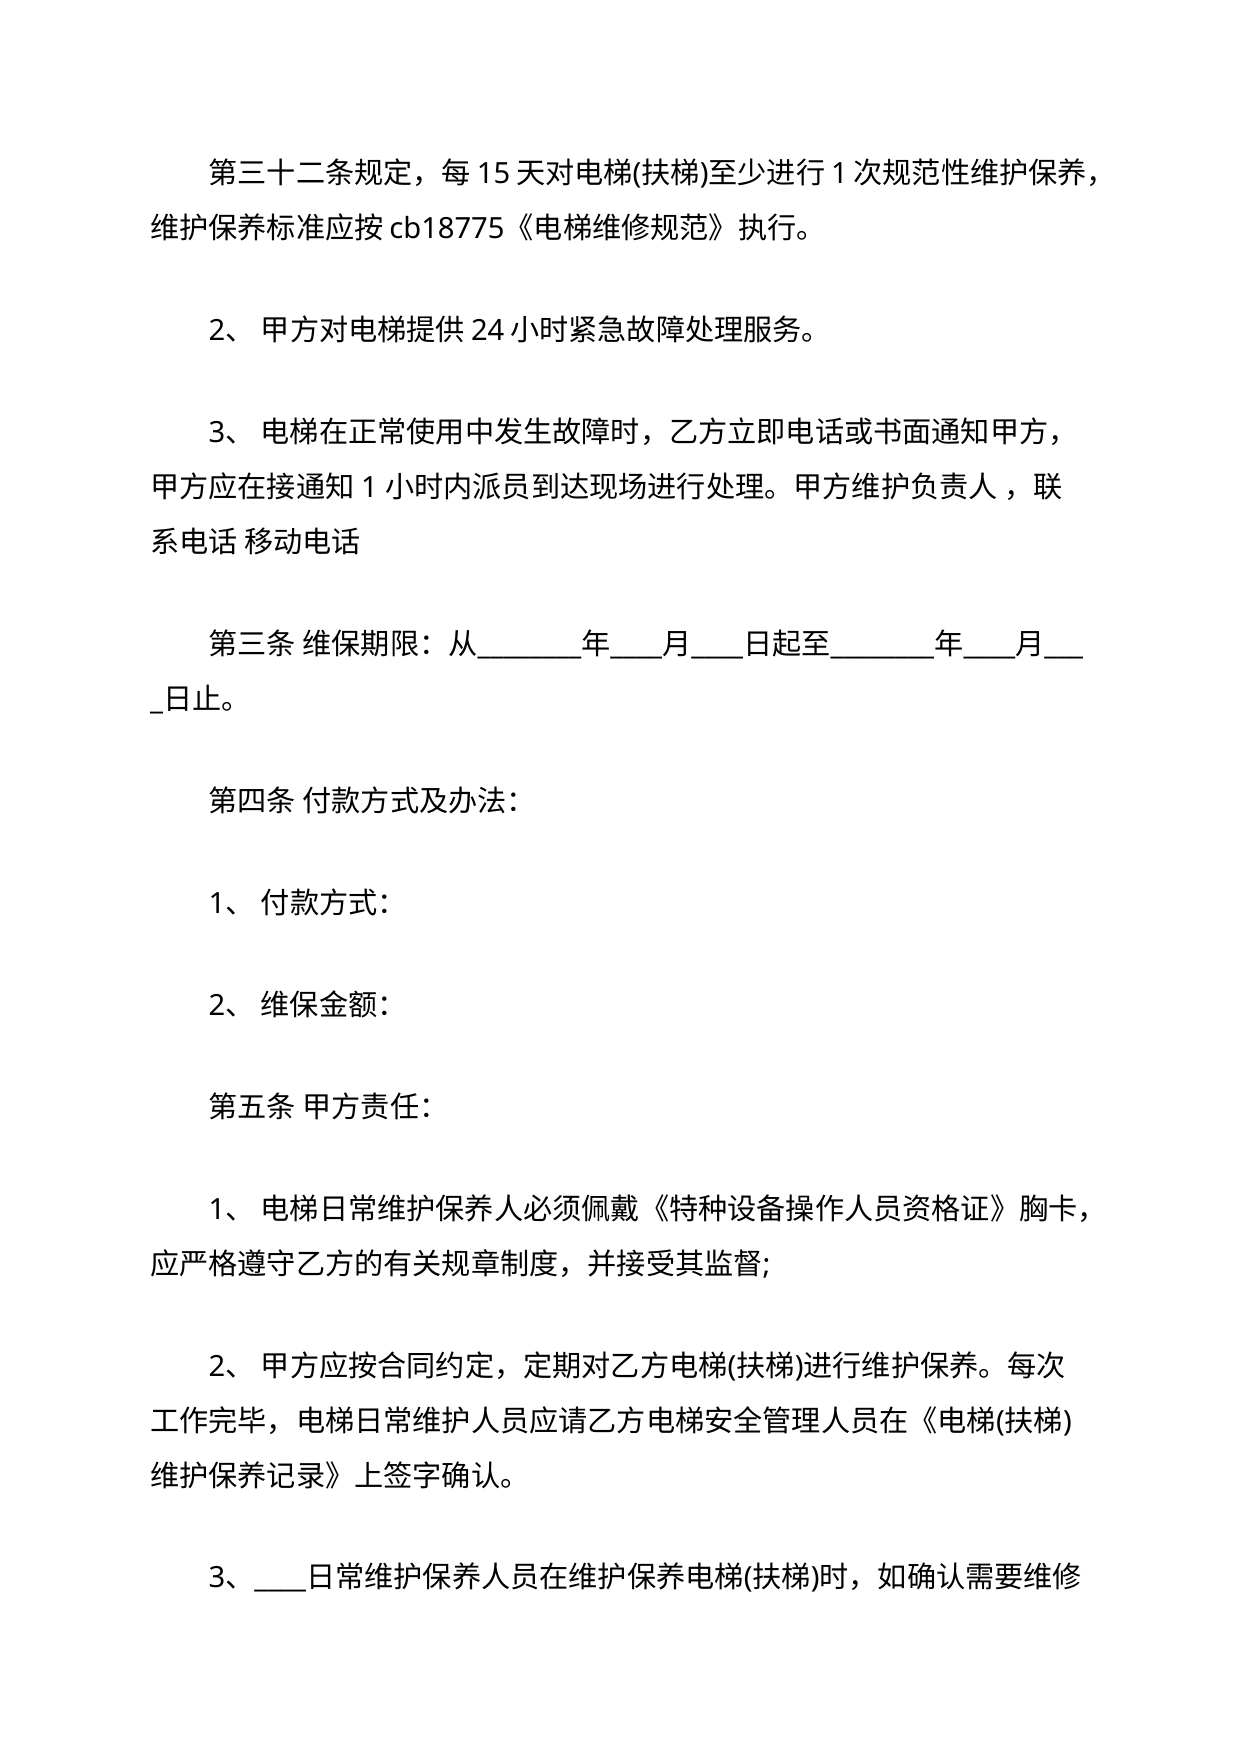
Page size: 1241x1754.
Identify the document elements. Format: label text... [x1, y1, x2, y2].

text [150, 1554, 1090, 1596]
text 3、 电梯在正常使用中发生故障时，乙方立即电话或书面通知甲方，甲方应在接通知 1 小时内派员到达现场进行处理。甲方维护负责人 ，联系电话 移动电话 [150, 409, 1090, 561]
text 2、 维保金额： [150, 981, 1090, 1024]
text 1、 电梯日常维护保养人必须佩戴《特种设备操作人员资格证》胸卡，应严格遵守乙方的有关规章制度，并接受其监督; [150, 1185, 1090, 1283]
text 2、 甲方对电梯提供24小时紧急故障处理服务。 [150, 307, 1090, 349]
text 第五条 甲方责任： [150, 1083, 1090, 1126]
text 第四条 付款方式及办法： [150, 778, 1090, 820]
text 1、 付款方式： [150, 879, 1090, 922]
text 第三十二条规定，每15天对电梯(扶梯)至少进行1次规范性维护保养，维护保养标准应按cb18775《电梯维修规范》执行。 [150, 150, 1090, 247]
text 第三条 维保期限：从________年____月____日起至________年____月____日止。 [150, 621, 1090, 718]
text 2、 甲方应按合同约定，定期对乙方电梯(扶梯)进行维护保养。每次工作完毕，电梯日常维护人员应请乙方电梯安全管理人员在《电梯(扶梯)维护保养记录》上签字确认。 [150, 1342, 1090, 1494]
